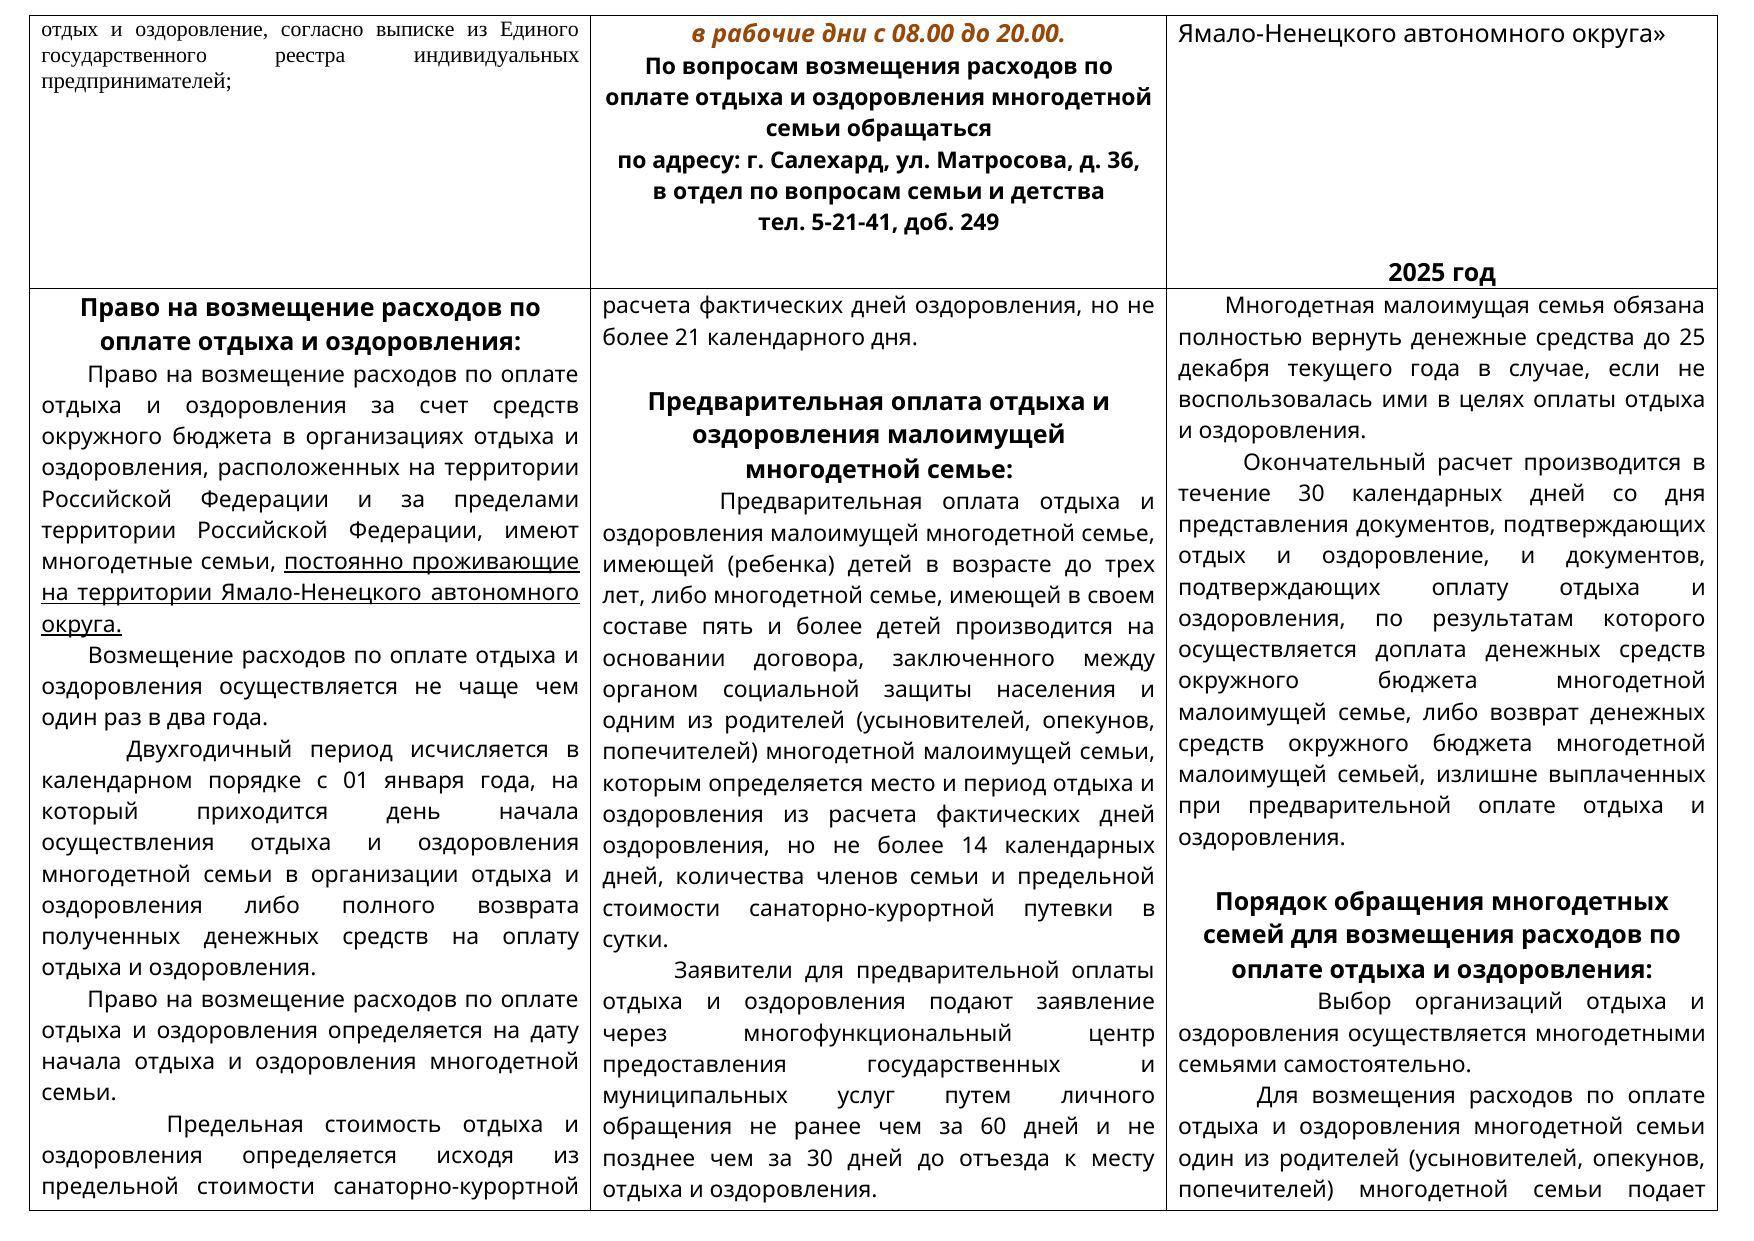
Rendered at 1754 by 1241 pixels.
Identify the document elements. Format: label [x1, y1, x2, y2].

table_header [30, 16, 590, 288]
table_cell [30, 289, 590, 1209]
table_header [1167, 16, 1717, 288]
table_header [591, 16, 1166, 288]
table_cell [1167, 289, 1717, 1209]
table_cell [591, 289, 1166, 1209]
